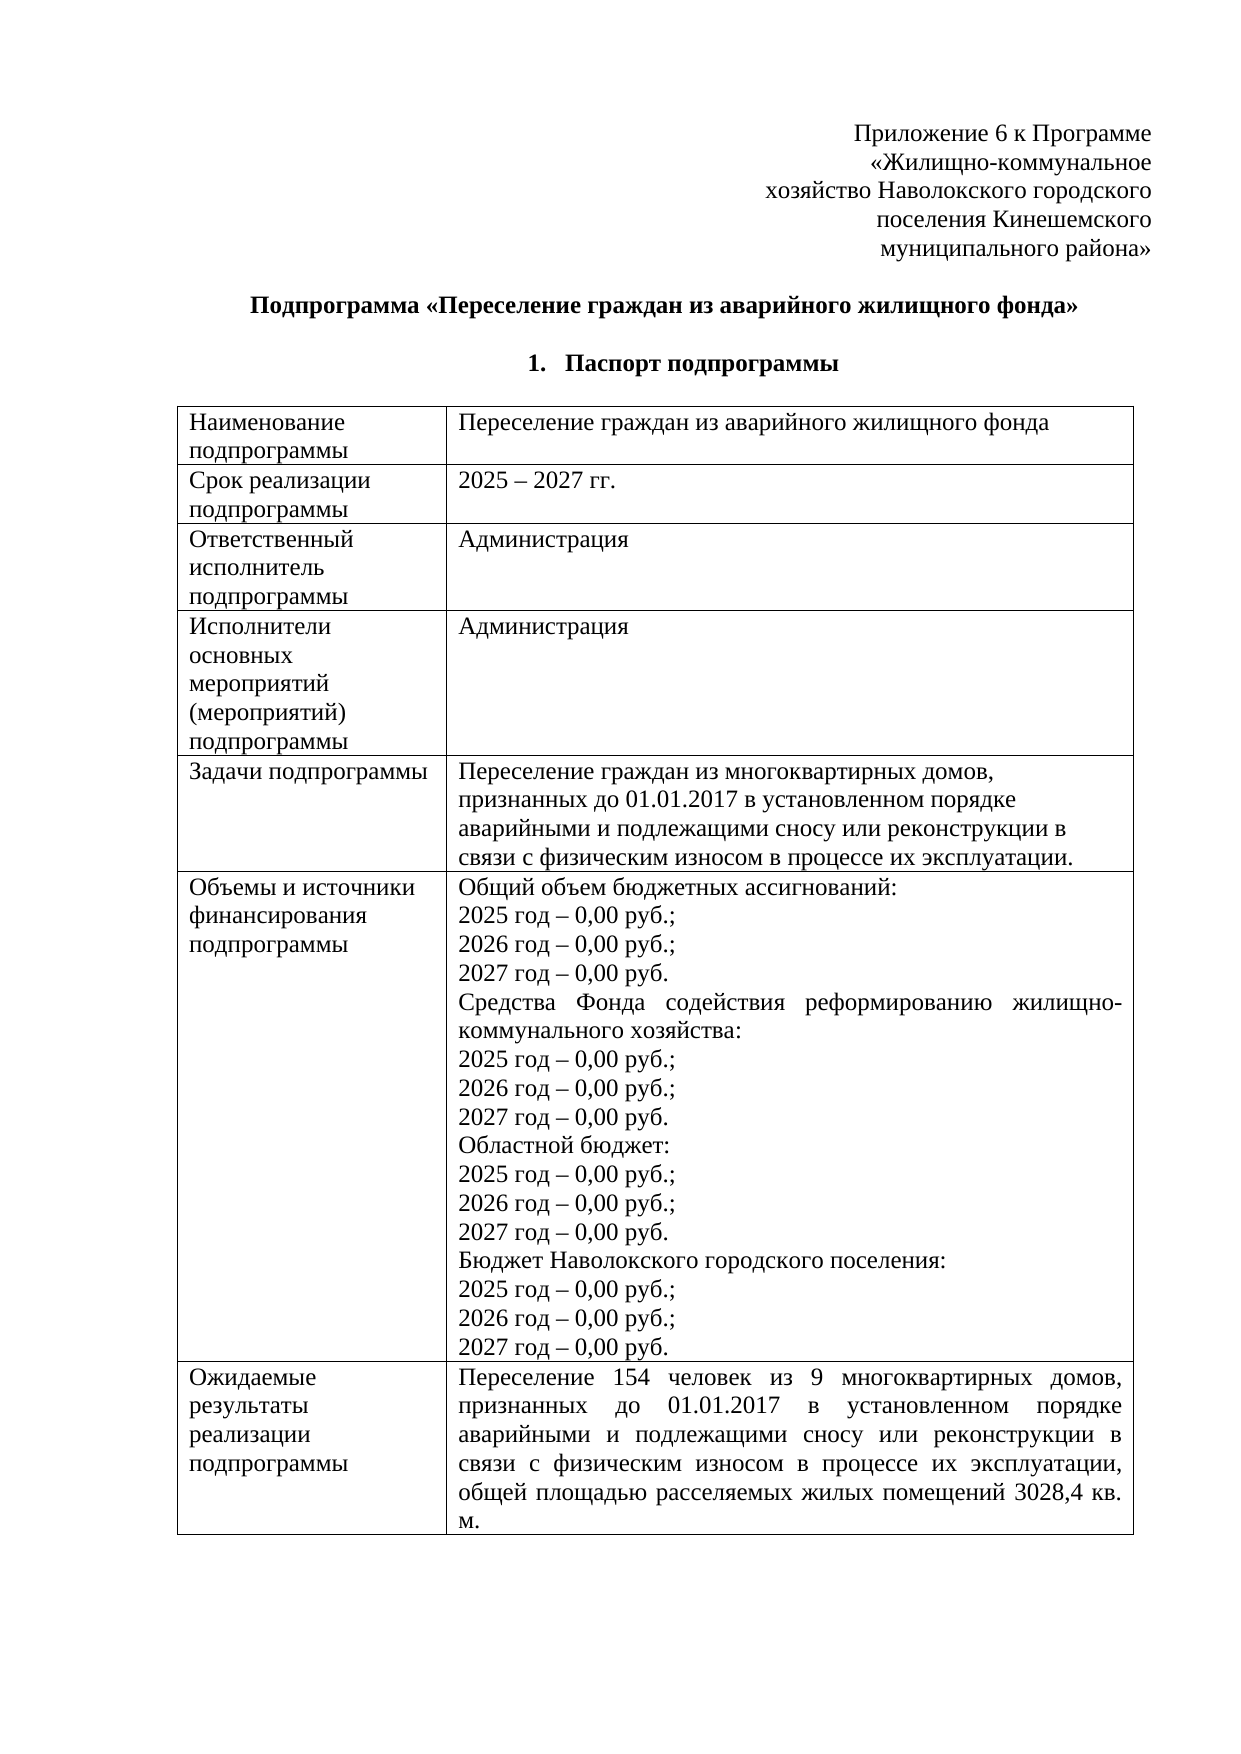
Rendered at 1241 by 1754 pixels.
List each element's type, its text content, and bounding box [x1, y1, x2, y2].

text хозяйство Наволокского городского [177, 176, 1152, 204]
text поселения Кинешемского [177, 204, 1152, 233]
table_cell Задачи подпрограммы [178, 756, 446, 871]
table_cell Переселение 154 человек из 9 многоквартирных домов, признанных до 01.01.2017 в установленном порядке аварийными и подлежащими сносу или реконструкции в связи с физическим износом в процессе их эксплуатации, общей площадью расселяемых жилых помещений 3028,4 кв. м. [447, 1362, 1133, 1534]
text «Жилищно-коммунальное [177, 147, 1152, 176]
table_cell Ответственный исполнитель подпрограммы [178, 524, 446, 610]
table_cell Переселение граждан из многоквартирных домов, признанных до 01.01.2017 в установленном порядке аварийными и подлежащими сносу или реконструкции в связи с физическим износом в процессе их эксплуатации. [447, 756, 1133, 871]
subtitle Подпрограмма «Переселение граждан из аварийного жилищного фонда» [177, 291, 1152, 319]
table_cell Общий объем бюджетных ассигнований: 2025 год – 0,00 руб.; 2026 год – 0,00 руб.; 2027 год – 0,00 руб. Средства Фонда содействия реформированию жилищно-коммунального хозяйства: 2025 год – 0,00 руб.; 2026 год – 0,00 руб.; 2027 год – 0,00 руб. Областной бюджет: 2025 год – 0,00 руб.; 2026 год – 0,00 руб.; 2027 год – 0,00 руб. Бюджет Наволокского городского поселения: 2025 год – 0,00 руб.; 2026 год – 0,00 руб.; 2027 год – 0,00 руб. [447, 872, 1133, 1361]
table_cell Объемы и источники финансирования подпрограммы [178, 872, 446, 1361]
text муниципального района» [177, 233, 1152, 262]
table_cell Администрация [447, 524, 1133, 610]
table_cell Срок реализации подпрограммы [178, 465, 446, 523]
subtitle Паспорт подпрограммы [215, 348, 1152, 377]
table_cell Исполнители основных мероприятий (мероприятий) подпрограммы [178, 611, 446, 755]
table_cell 2025 – 2027 гг. [447, 465, 1133, 523]
table_header Переселение граждан из аварийного жилищного фонда [447, 407, 1133, 464]
text Приложение 6 к Программе [177, 118, 1152, 147]
table_cell Ожидаемые результаты реализации подпрограммы [178, 1362, 446, 1534]
table_cell Администрация [447, 611, 1133, 755]
table_header Наименование подпрограммы [178, 407, 446, 464]
